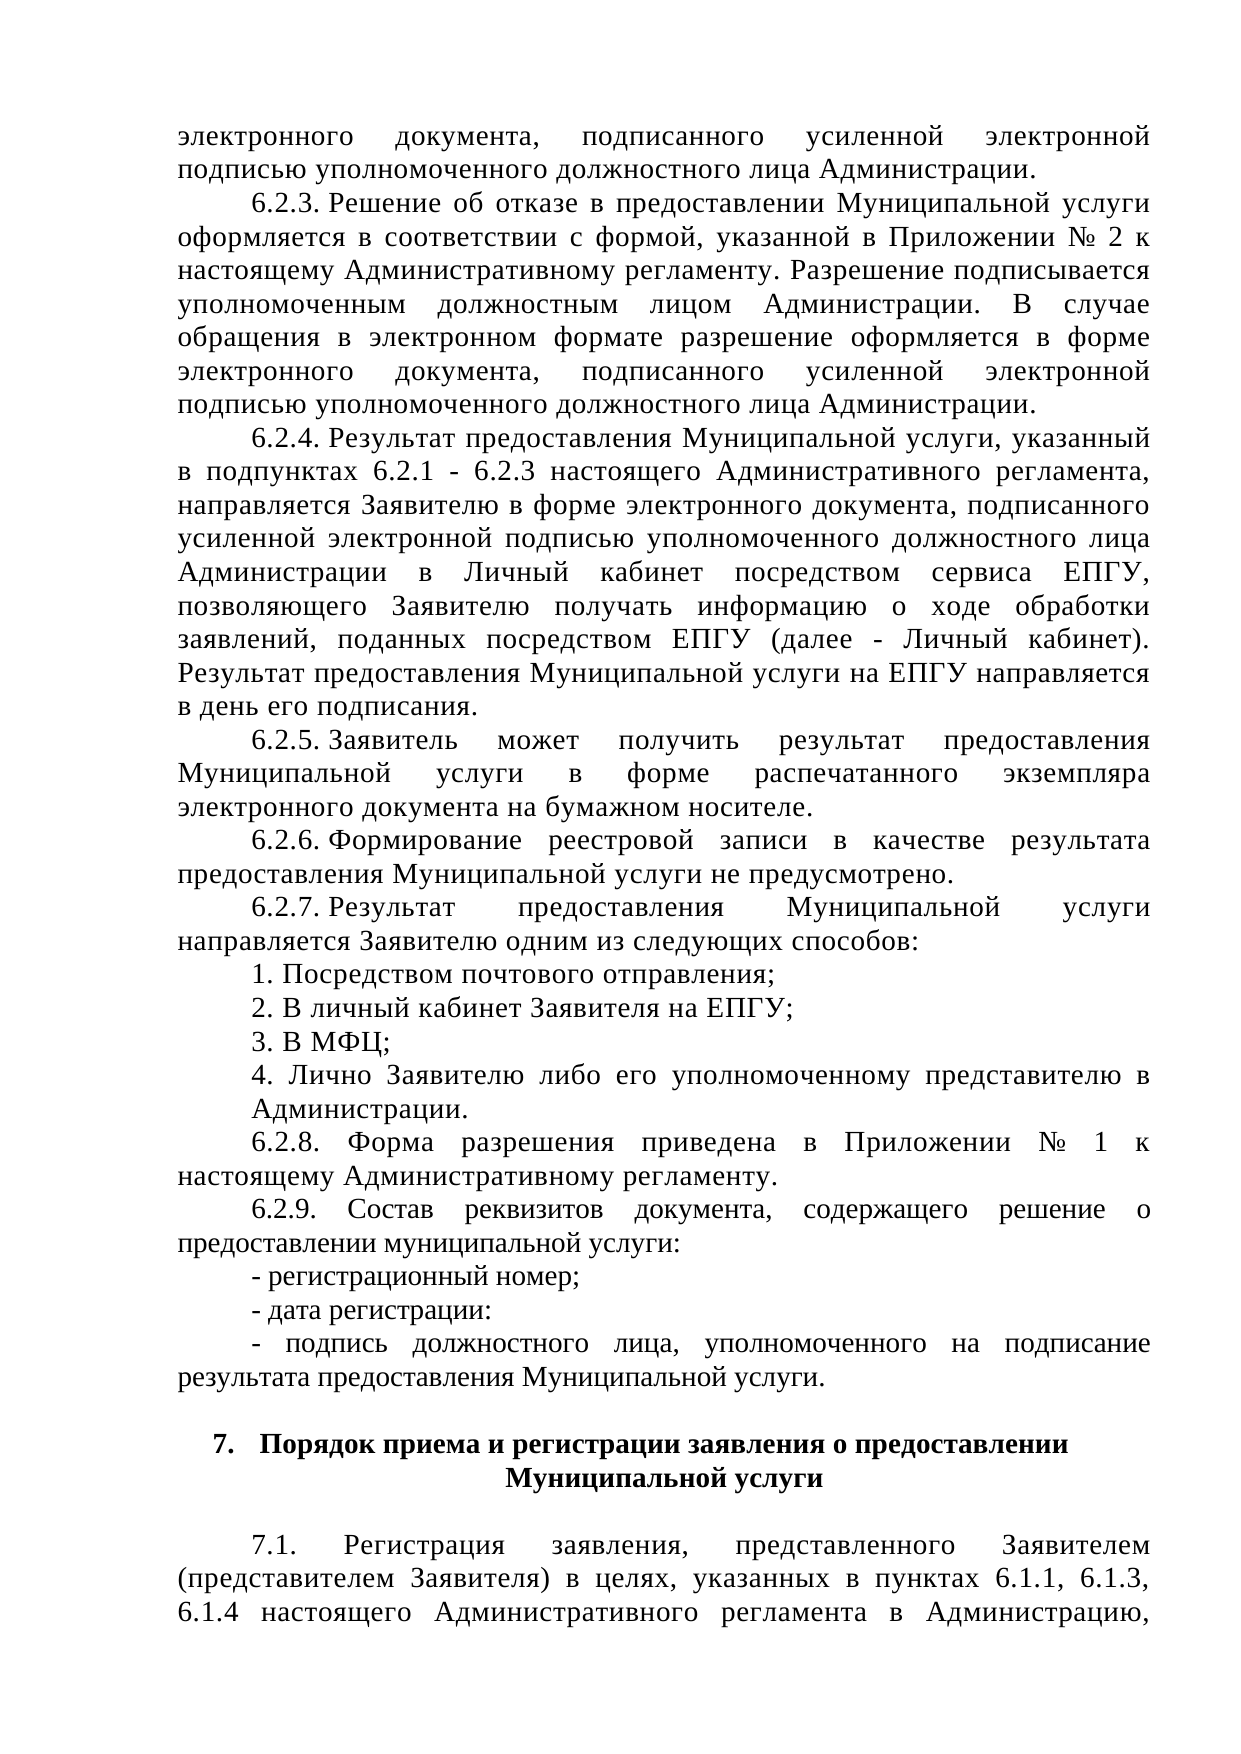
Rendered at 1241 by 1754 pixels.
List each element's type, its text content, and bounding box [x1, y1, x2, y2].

text - регистрационный номер; [177, 1258, 1152, 1292]
text 6.2.8. Форма разрешения приведена в Приложении № 1 к настоящему Административному регламенту. [177, 1124, 1152, 1191]
text 4. Лично Заявителю либо его уполномоченному представителю в Администрации. [251, 1057, 1152, 1124]
list Результат предоставления Муниципальной услуги, указанный в подпунктах 6.2.1 - 6.2.3 настоящего Административного регламента, направляется Заявителю в форме электронного документа, подписанного усиленной электронной подписью уполномоченного должностного лица Администрации в Личный кабинет посредством сервиса ЕПГУ, позволяющего Заявителю получать информацию о ходе обработки заявлений, поданных посредством ЕПГУ (далее - Личный кабинет). Результат предоставления Муниципальной услуги на ЕПГУ направляется в день его подписания. [177, 420, 1152, 722]
text 2. В личный кабинет Заявителя на ЕПГУ; [251, 990, 1152, 1024]
text 1. Посредством почтового отправления; [251, 957, 1152, 990]
list Заявитель может получить результат предоставления Муниципальной услуги в форме распечатанного экземпляра электронного документа на бумажном носителе. [177, 722, 1152, 822]
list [177, 118, 1152, 185]
list Формирование реестровой записи в качестве результата предоставления Муниципальной услуги не предусмотрено. [177, 822, 1152, 889]
text 3. В МФЦ; [251, 1024, 1152, 1057]
text 6.2.9. Состав реквизитов документа, содержащего решение о предоставлении муниципальной услуги: [177, 1191, 1152, 1258]
text - подпись должностного лица, уполномоченного на подписание результата предоставления Муниципальной услуги. [177, 1326, 1152, 1393]
text - дата регистрации: [177, 1292, 1152, 1326]
list Результат предоставления Муниципальной услуги направляется Заявителю одним из следующих способов: [177, 889, 1152, 957]
list Порядок приема и регистрации заявления о предоставлении Муниципальной услуги [130, 1426, 1152, 1493]
list Решение об отказе в предоставлении Муниципальной услуги оформляется в соответствии с формой, указанной в Приложении № 2 к настоящему Административному регламенту. Разрешение подписывается уполномоченным должностным лицом Администрации. В случае обращения в электронном формате разрешение оформляется в форме электронного документа, подписанного усиленной электронной подписью уполномоченного должностного лица Администрации. [177, 185, 1152, 420]
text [177, 1527, 1152, 1627]
